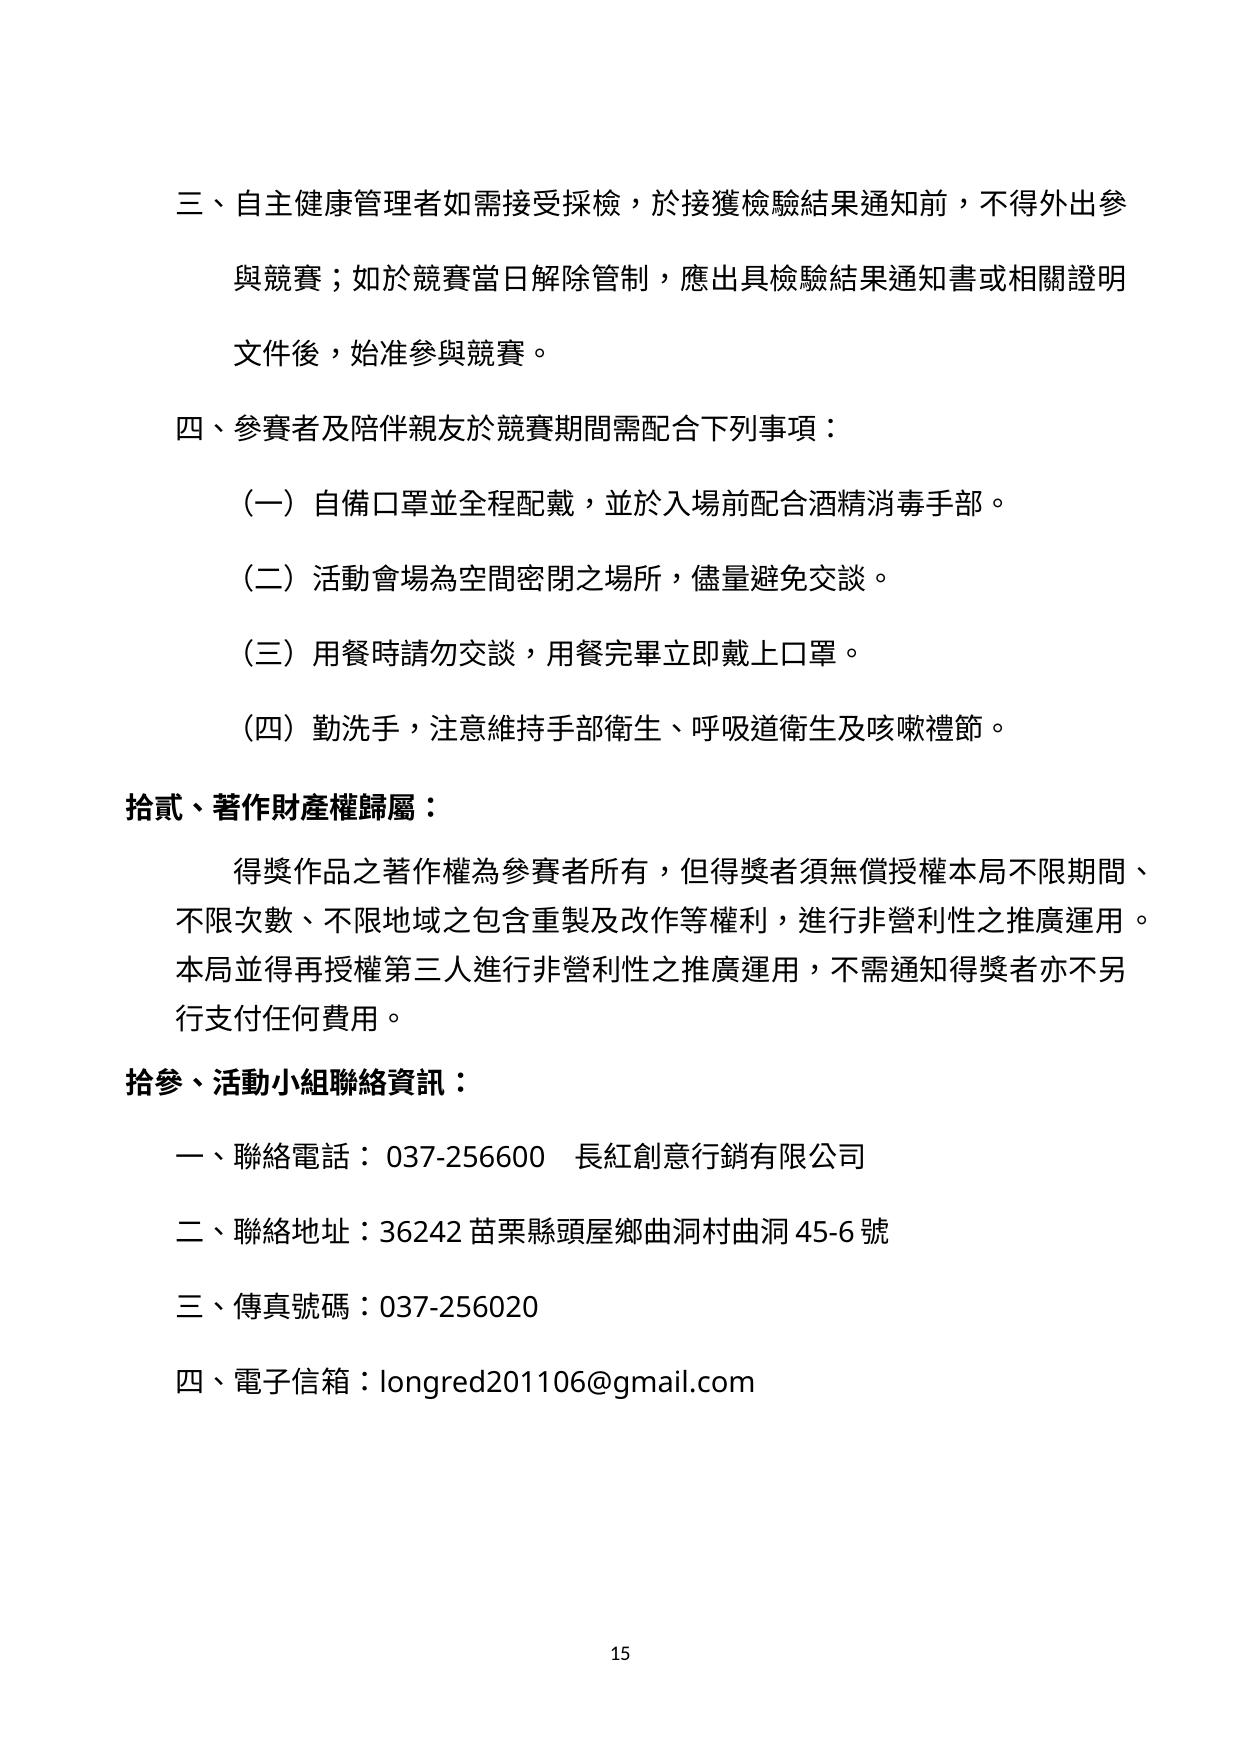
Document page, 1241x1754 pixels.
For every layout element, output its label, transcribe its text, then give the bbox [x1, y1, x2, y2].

text 三、自主健康管理者如需接受採檢，於接獲檢驗結果通知前，不得外出參與競賽；如於競賽當日解除管制，應出具檢驗結果通知書或相關證明文件後，始准參與競賽。 [175, 164, 1128, 389]
text （一）自備口罩並全程配戴，並於入場前配合酒精消毒手部。 [225, 464, 1128, 539]
list 拾貳、著作財產權歸屬： [125, 768, 1128, 843]
text 四、電子信箱：longred201106@gmail.com [175, 1343, 1128, 1418]
text （三）用餐時請勿交談，用餐完畢立即戴上口罩。 [225, 614, 1128, 689]
list 拾參、活動小組聯絡資訊： [125, 1043, 1128, 1118]
text （四）勤洗手，注意維持手部衛生、呼吸道衛生及咳嗽禮節。 [225, 689, 1128, 764]
text 三、傳真號碼：037-256020 [175, 1268, 1128, 1343]
text 得獎作品之著作權為參賽者所有，但得獎者須無償授權本局不限期間、不限次數、不限地域之包含重製及改作等權利，進行非營利性之推廣運用。本局並得再授權第三人進行非營利性之推廣運用，不需通知得獎者亦不另行支付任何費用。 [175, 843, 1128, 1039]
text 四、參賽者及陪伴親友於競賽期間需配合下列事項： [175, 389, 1128, 464]
text （二）活動會場為空間密閉之場所，儘量避免交談。 [225, 539, 1128, 614]
text 二、聯絡地址：36242苗栗縣頭屋鄉曲洞村曲洞45-6號 [175, 1193, 1128, 1268]
text 一、聯絡電話： 037-256600 長紅創意行銷有限公司 [175, 1118, 1128, 1193]
